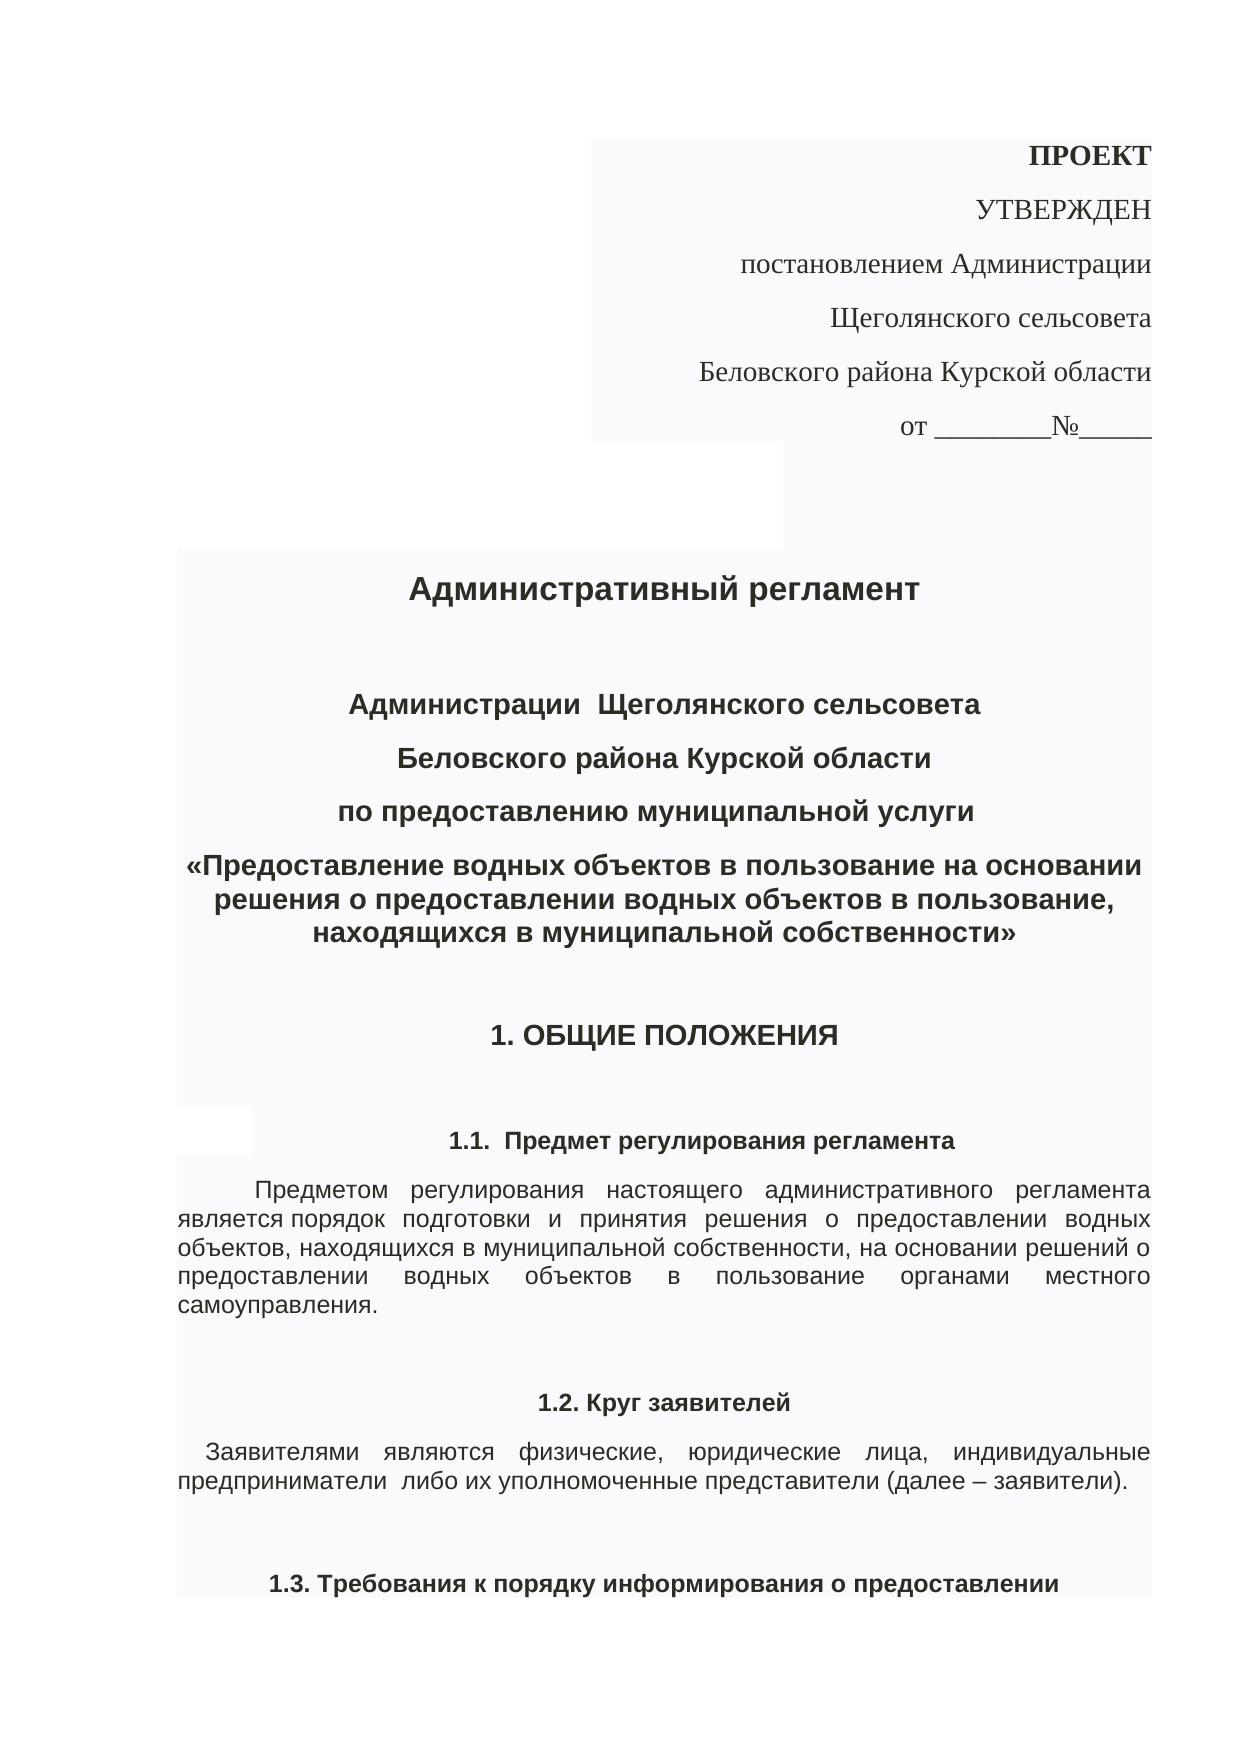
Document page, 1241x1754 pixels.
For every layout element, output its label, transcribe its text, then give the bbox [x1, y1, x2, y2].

text 1.2. Круг заявителей [177, 1388, 1152, 1417]
text от ________№_____ [591, 408, 1152, 441]
text Административный регламент [177, 569, 1152, 608]
text Беловского района Курской области [177, 741, 1152, 774]
text 1.1. Предмет регулирования регламента [252, 1126, 1152, 1155]
text Администрации Щеголянского сельсовета [177, 687, 1152, 720]
text по предоставлению муниципальной услуги [177, 794, 1152, 828]
text 1.3. Требования к порядку информирования о предоставлении [177, 1569, 1152, 1598]
text 1. ОБЩИЕ ПОЛОЖЕНИЯ [177, 1018, 1152, 1052]
text УТВЕРЖДЕН [591, 192, 1152, 226]
text Заявителями являются физические, юридические лица, индивидуальные предприниматели либо их уполномоченные представители (далее – заявители). [177, 1437, 1152, 1495]
text Щеголянского сельсовета [591, 300, 1152, 333]
text Беловского района Курской области [591, 354, 1152, 387]
text «Предоставление водных объектов в пользование на основании решения о предоставлении водных объектов в пользование, находящихся в муниципальной собственности» [177, 848, 1152, 949]
text постановлением Администрации [591, 246, 1152, 280]
text Предметом регулирования настоящего административного регламента является порядок подготовки и принятия решения о предоставлении водных объектов, находящихся в муниципальной собственности, на основании решений о предоставлении водных объектов в пользование органами местного самоуправления. [177, 1175, 1152, 1319]
text ПРОЕКТ [591, 138, 1152, 172]
